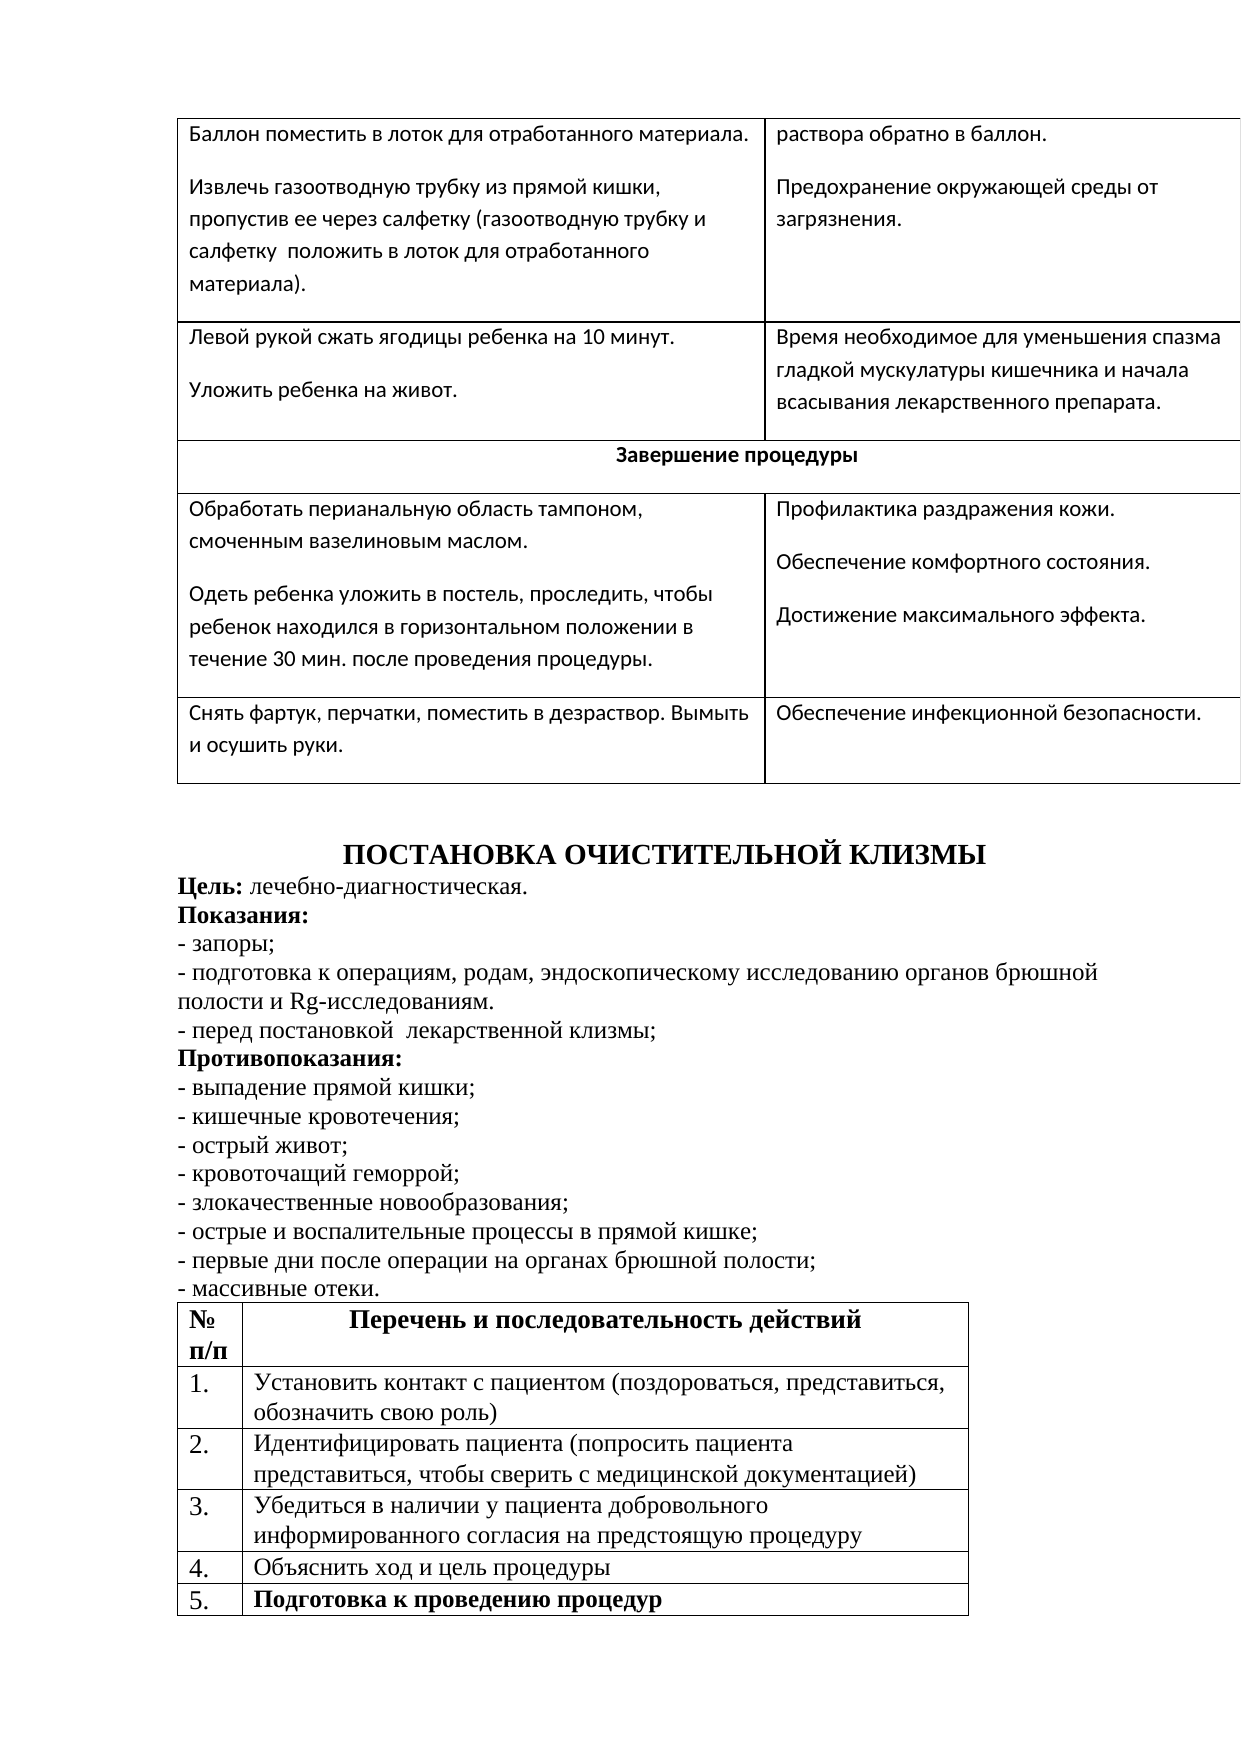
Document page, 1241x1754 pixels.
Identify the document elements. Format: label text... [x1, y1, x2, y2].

table_header Перечень и последовательность действий [243, 1303, 968, 1366]
table_cell Идентифицировать пациента (попросить пациента представиться, чтобы сверить с медицинской документацией) [243, 1429, 968, 1489]
text Показания: [177, 900, 1152, 928]
table_cell 4. [178, 1552, 242, 1583]
text - запоры; [177, 928, 1152, 957]
table_cell Обеспечение инфекционной безопасности. [766, 698, 1240, 783]
text - перед постановкой лекарственной клизмы; [177, 1015, 1152, 1043]
table_cell 5. [178, 1584, 242, 1615]
table_cell Объяснить ход и цель процедуры [243, 1552, 968, 1583]
table_cell Профилактика раздражения кожи. Обеспечение комфортного состояния. Достижение максимального эффекта. [766, 494, 1240, 697]
table_cell Обработать перианальную область тампоном, смоченным вазелиновым маслом. Одеть ребенка уложить в постель, проследить, чтобы ребенок находился в горизонтальном положении в течение 30 мин. после проведения процедуры. [178, 494, 764, 697]
text - кишечные кровотечения; [177, 1101, 1152, 1130]
table_cell Левой рукой сжать ягодицы ребенка на 10 минут. Уложить ребенка на живот. [178, 323, 764, 439]
text - первые дни после операции на органах брюшной полости; [177, 1245, 1152, 1273]
table_cell Подготовка к проведению процедур [243, 1584, 968, 1615]
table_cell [766, 119, 1240, 321]
table_cell Снять фартук, перчатки, поместить в дезраствор. Вымыть и осушить руки. [178, 698, 764, 783]
table_cell 3. [178, 1490, 242, 1551]
text - выпадение прямой кишки; [177, 1072, 1152, 1101]
table_cell Завершение процедуры [178, 441, 1240, 493]
text - злокачественные новообразования; [177, 1187, 1152, 1216]
table_cell Установить контакт с пациентом (поздороваться, представиться, обозначить свою роль) [243, 1367, 968, 1427]
text Цель: лечебно-диагностическая. [177, 871, 1152, 900]
text - подготовка к операциям, родам, эндоскопическому исследованию органов брюшной полости и Rg-исследованиям. [177, 957, 1152, 1015]
table_header № п/п [178, 1303, 242, 1366]
text - кровоточащий геморрой; [177, 1158, 1152, 1187]
text - массивные отеки. [177, 1273, 1152, 1302]
text Противопоказания: [177, 1043, 1152, 1072]
text ПОСТАНОВКА ОЧИСТИТЕЛЬНОЙ КЛИЗМЫ [177, 837, 1152, 871]
table_cell Убедиться в наличии у пациента добровольного информированного согласия на предстоящую процедуру [243, 1490, 968, 1551]
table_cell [178, 119, 764, 321]
text - острые и воспалительные процессы в прямой кишке; [177, 1216, 1152, 1245]
text - острый живот; [177, 1130, 1152, 1158]
table_cell Время необходимое для уменьшения спазма гладкой мускулатуры кишечника и начала всасывания лекарственного препарата. [766, 323, 1240, 439]
table_cell 1. [178, 1367, 242, 1427]
table_cell 2. [178, 1429, 242, 1489]
